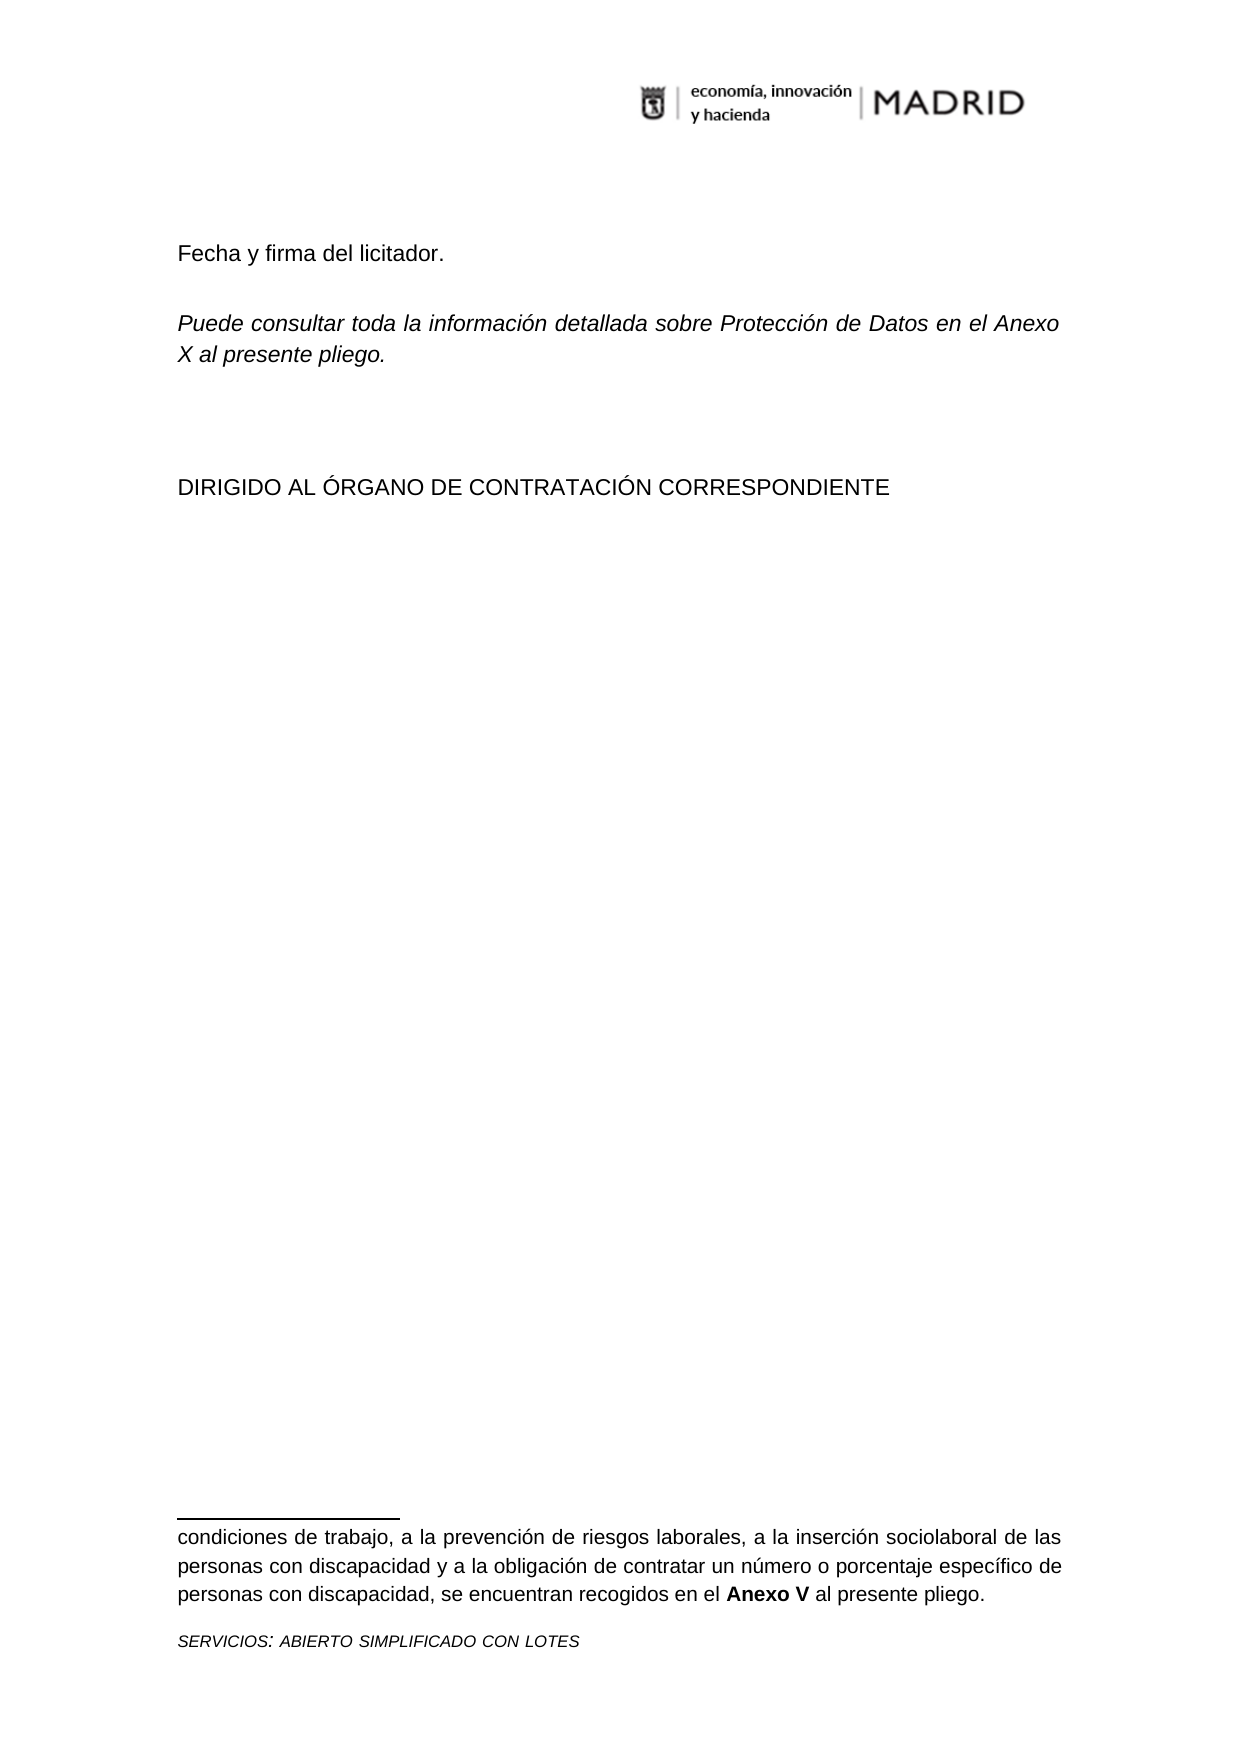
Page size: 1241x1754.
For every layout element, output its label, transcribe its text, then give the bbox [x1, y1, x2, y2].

text Puede consultar toda la información detallada sobre Protección de Datos en el Anexo X al presente pliego. [177, 310, 1063, 368]
text Fecha y firma del licitador. [177, 240, 1063, 267]
picture [620, 73, 1041, 141]
text DIRIGIDO AL ÓRGANO DE CONTRATACIÓN CORRESPONDIENTE [177, 474, 1063, 500]
